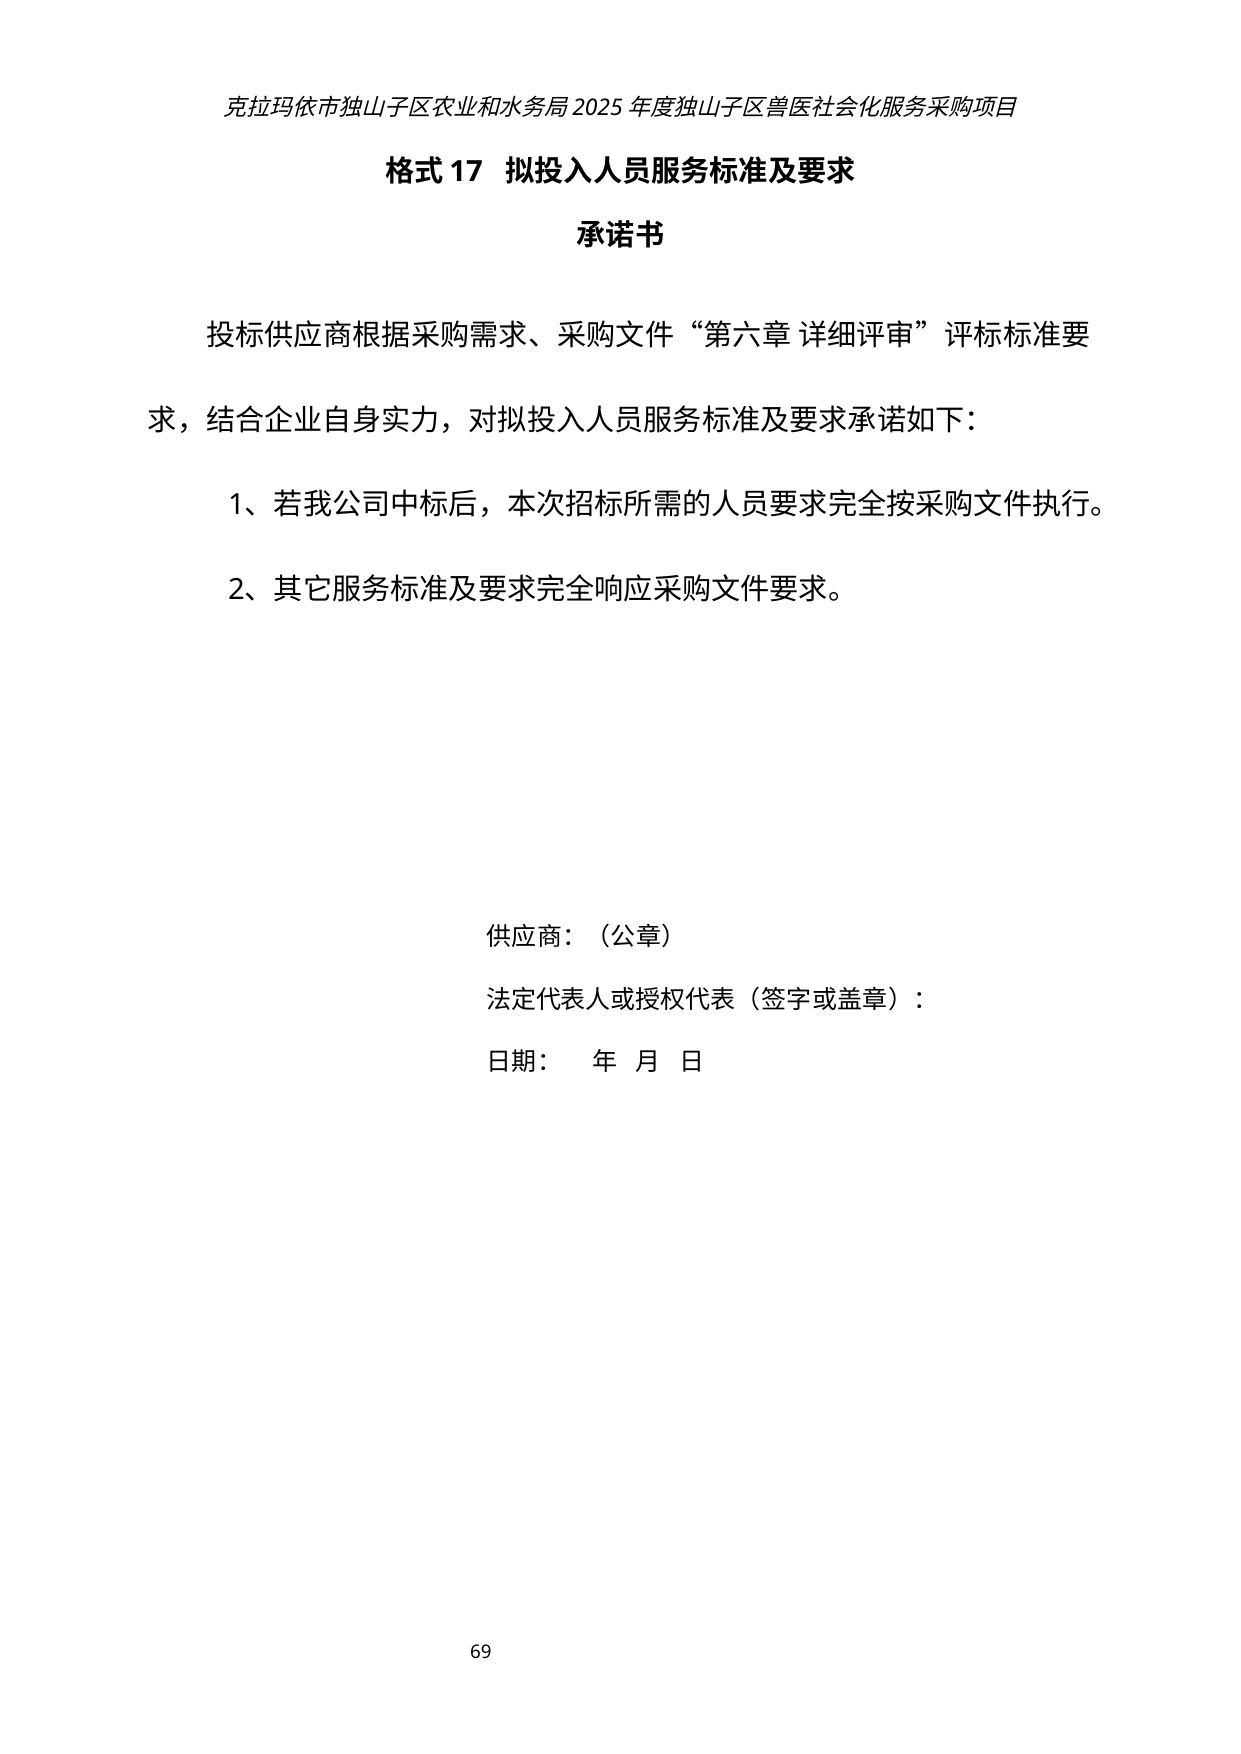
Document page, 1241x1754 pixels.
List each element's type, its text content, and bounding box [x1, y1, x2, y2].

list 其它服务标准及要求完全响应采购文件要求。 [169, 566, 1093, 608]
list 若我公司中标后，本次招标所需的人员要求完全按采购文件执行。 [169, 481, 1093, 523]
text 供应商：（公章） [486, 917, 1093, 953]
text 投标供应商根据采购需求、采购文件“第六章 详细评审”评标标准要求，结合企业自身实力，对拟投入人员服务标准及要求承诺如下： [148, 312, 1093, 439]
text 格式17 拟投入人员服务标准及要求 [148, 148, 1093, 190]
text 法定代表人或授权代表（签字或盖章）： [486, 979, 1093, 1015]
text 日期： 年 月 日 [486, 1042, 1093, 1078]
text 承诺书 [148, 211, 1093, 253]
